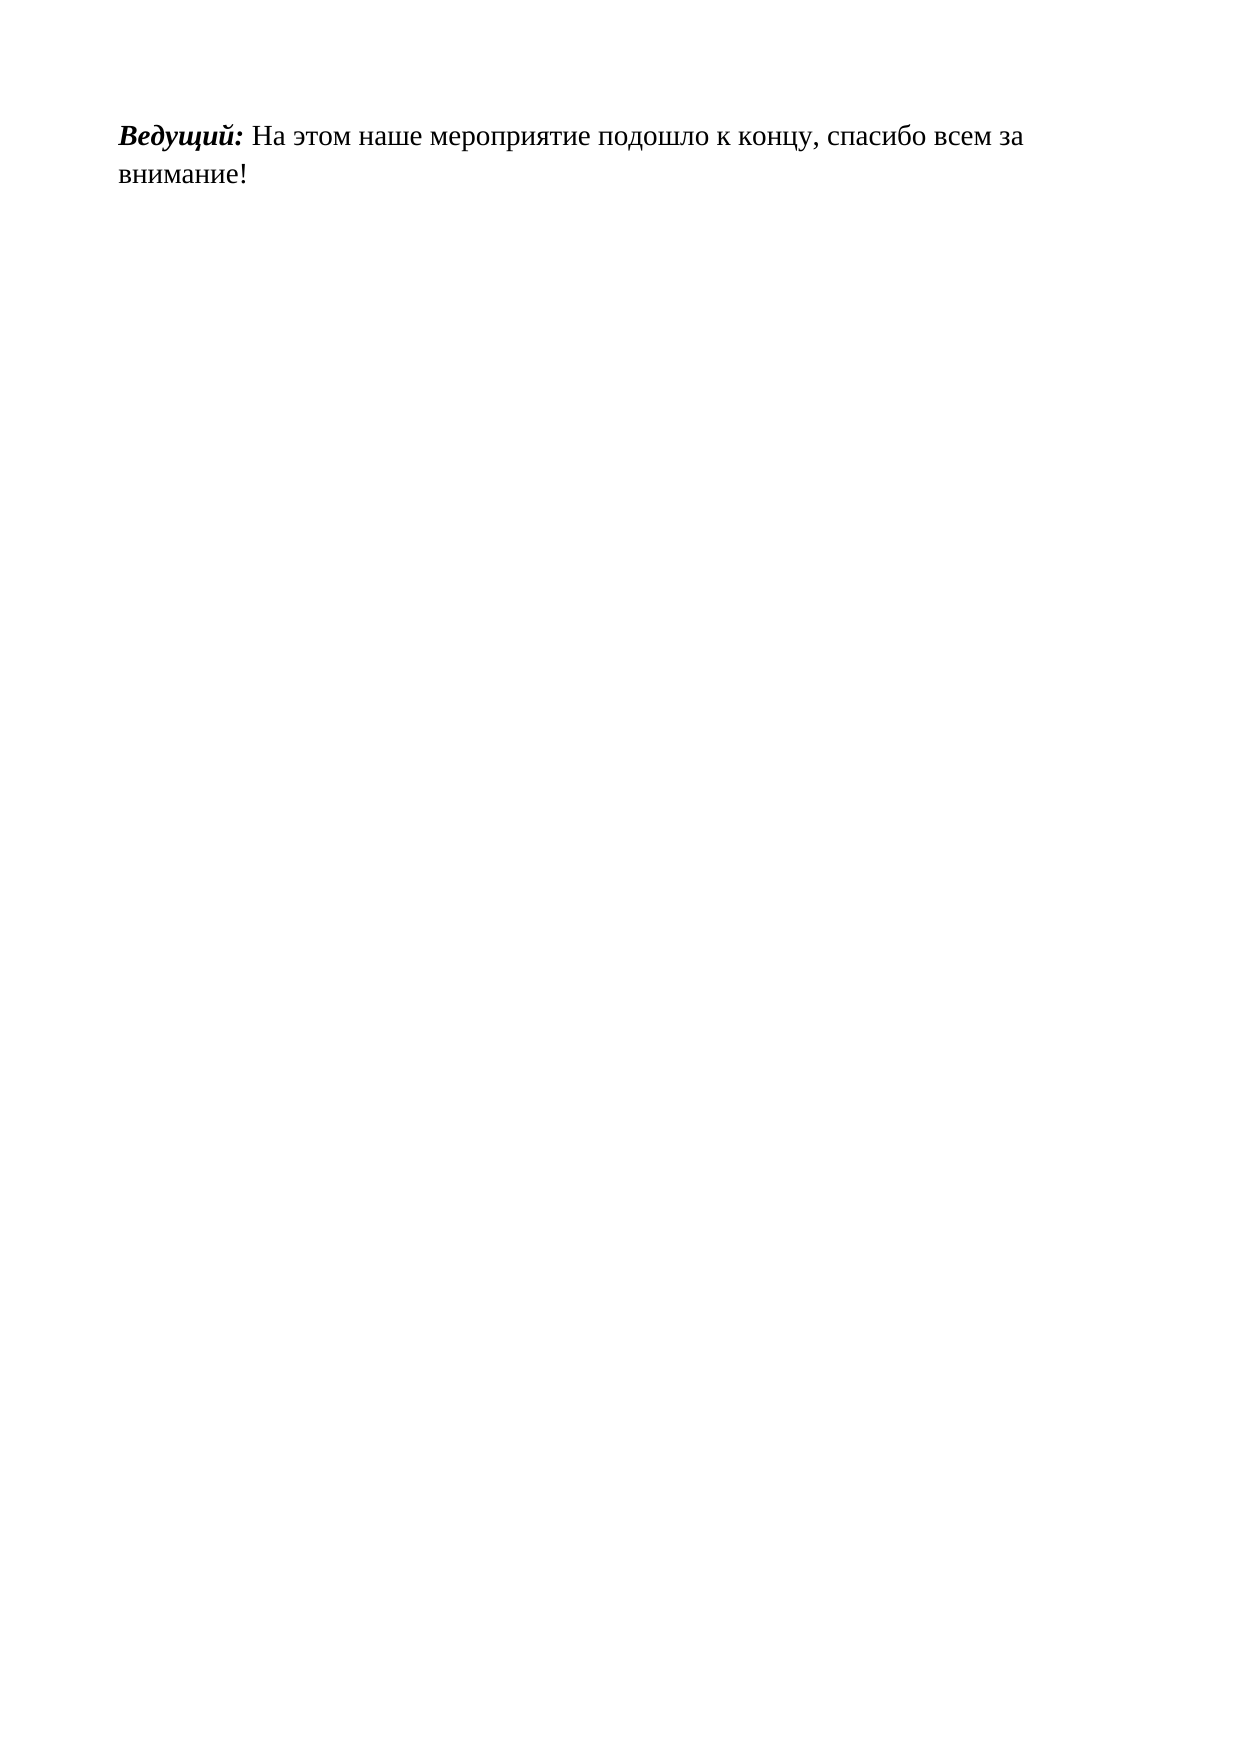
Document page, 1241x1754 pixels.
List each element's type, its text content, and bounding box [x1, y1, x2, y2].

text Ведущий: На этом наше мероприятие подошло к концу, спасибо всем за внимание! [118, 118, 1122, 190]
